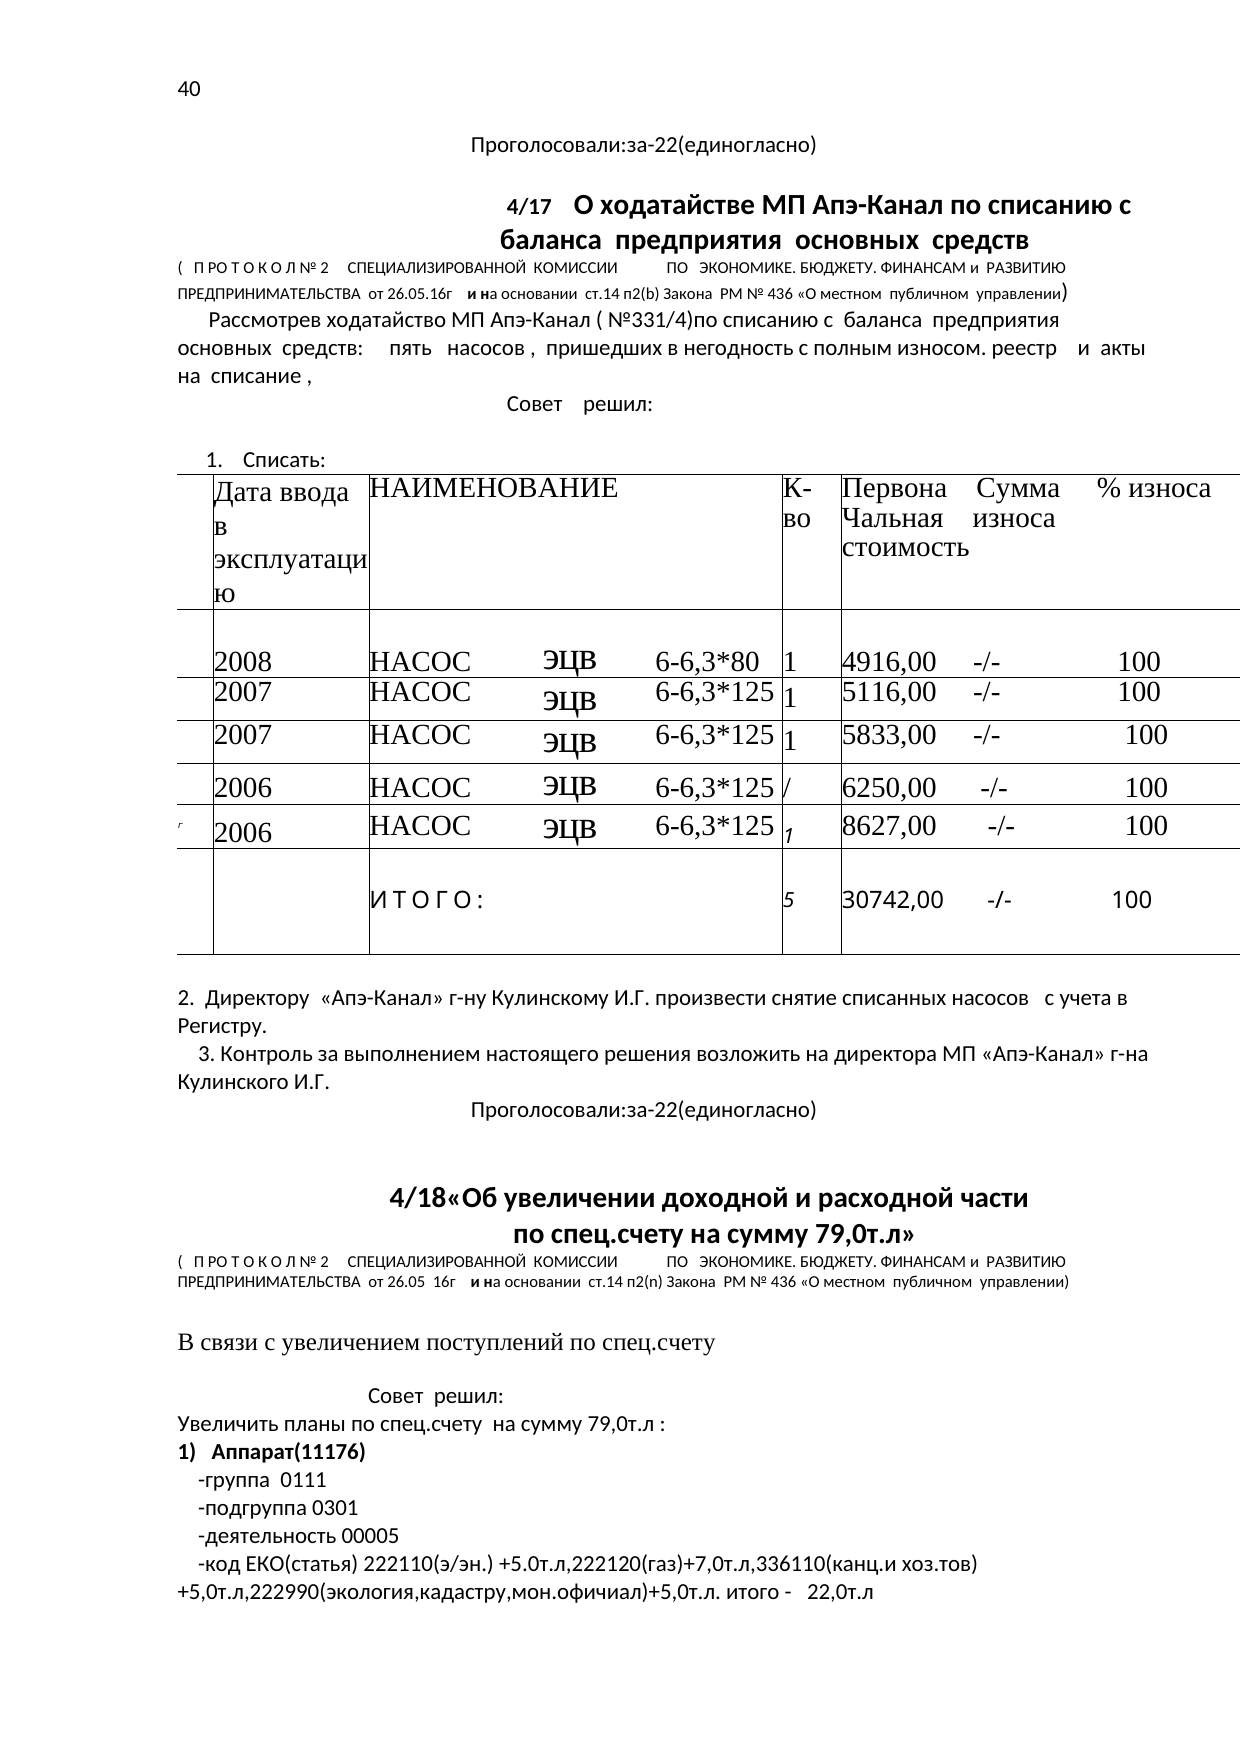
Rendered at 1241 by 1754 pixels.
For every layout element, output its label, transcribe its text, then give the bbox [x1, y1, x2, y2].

text 4/17 О ходатайстве МП Апэ-Канал по списанию с [177, 186, 1152, 221]
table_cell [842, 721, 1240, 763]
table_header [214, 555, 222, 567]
text 2. Директору «Апэ-Канал» г-ну Кулинскому И.Г. произвести снятие списанных насосов с учета в Регистру. [177, 983, 1152, 1039]
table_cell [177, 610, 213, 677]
text по спец.счету на сумму 79,0т.л» [177, 1215, 1152, 1251]
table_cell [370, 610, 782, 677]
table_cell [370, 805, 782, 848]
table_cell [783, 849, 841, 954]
text Рассмотрев ходатайство МП Апэ-Канал ( №331/4)по списанию с баланса предприятия основных средств: пять насосов , пришедших в негодность с полным износом. реестр и акты на списание , [177, 305, 1152, 389]
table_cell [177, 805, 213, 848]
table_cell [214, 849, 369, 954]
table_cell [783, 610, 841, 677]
text -код ЕКО(статья) 222110(э/эн.) +5.0т.л,222120(газ)+7,0т.л,336110(канц.и хоз.тов)+5,0т.л,222990(экология,кадастру,мон.офичиал)+5,0т.л. итого - 22,0т.л [177, 1549, 1152, 1605]
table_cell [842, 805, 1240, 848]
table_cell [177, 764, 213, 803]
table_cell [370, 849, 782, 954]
text 4/18«Об увеличении доходной и расходной части [177, 1179, 1152, 1215]
text баланса предприятия основных средств [177, 221, 1152, 257]
text Увеличить планы по спец.счету на сумму 79,0т.л : [177, 1409, 1152, 1437]
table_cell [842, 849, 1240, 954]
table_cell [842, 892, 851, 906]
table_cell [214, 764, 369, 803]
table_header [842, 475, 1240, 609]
text 3. Контроль за выполнением настоящего решения возложить на директора МП «Апэ-Канал» г-на Кулинского И.Г. [177, 1039, 1152, 1096]
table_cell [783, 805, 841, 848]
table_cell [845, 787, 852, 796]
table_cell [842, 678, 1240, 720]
text ( П РО Т О К О Л № 2 СПЕЦИАЛИЗИРОВАННОЙ КОМИССИИ ПО ЭКОНОМИКЕ. БЮДЖЕТУ. ФИНАНСАМ и РАЗВИТИЮ ПРЕДПРИНИМАТЕЛЬСТВА от 26.05 16г и на основании ст.14 п2(n) Закона РМ № 436 «О местном публичном управлении) [177, 1251, 1152, 1291]
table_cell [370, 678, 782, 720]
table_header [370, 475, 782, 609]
list Списать: [205, 446, 1152, 473]
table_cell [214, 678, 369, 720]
text Проголосовали:за-22(единогласно) [177, 1096, 1152, 1123]
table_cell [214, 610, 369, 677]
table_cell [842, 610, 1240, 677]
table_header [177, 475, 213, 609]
text Совет решил: [177, 1381, 1152, 1409]
text ( П РО Т О К О Л № 2 СПЕЦИАЛИЗИРОВАННОЙ КОМИССИИ ПО ЭКОНОМИКЕ. БЮДЖЕТУ. ФИНАНСАМ и РАЗВИТИЮ ПРЕДПРИНИМАТЕЛЬСТВА от 26.05.16г и на основании ст.14 п2(b) Закона РМ № 436 «О местном публичном управлении) [177, 257, 1152, 305]
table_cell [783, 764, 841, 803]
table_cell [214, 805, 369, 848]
text Проголосовали:за-22(единогласно) [177, 130, 1152, 158]
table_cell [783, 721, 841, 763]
text -подгруппа 0301 [177, 1493, 1152, 1521]
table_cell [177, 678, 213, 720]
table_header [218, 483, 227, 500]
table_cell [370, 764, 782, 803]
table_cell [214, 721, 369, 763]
text 1) Аппарат(11176) [177, 1437, 1152, 1465]
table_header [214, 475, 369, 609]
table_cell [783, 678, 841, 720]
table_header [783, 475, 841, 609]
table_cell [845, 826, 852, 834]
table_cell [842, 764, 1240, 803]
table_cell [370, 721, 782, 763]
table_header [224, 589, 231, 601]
text В связи с увеличением поступлений по спец.счету [177, 1327, 1152, 1356]
text Совет решил: [177, 389, 1152, 417]
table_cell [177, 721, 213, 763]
text -деятельность 00005 [177, 1521, 1152, 1549]
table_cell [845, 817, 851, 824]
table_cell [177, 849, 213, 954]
text -группа 0111 [177, 1465, 1152, 1493]
